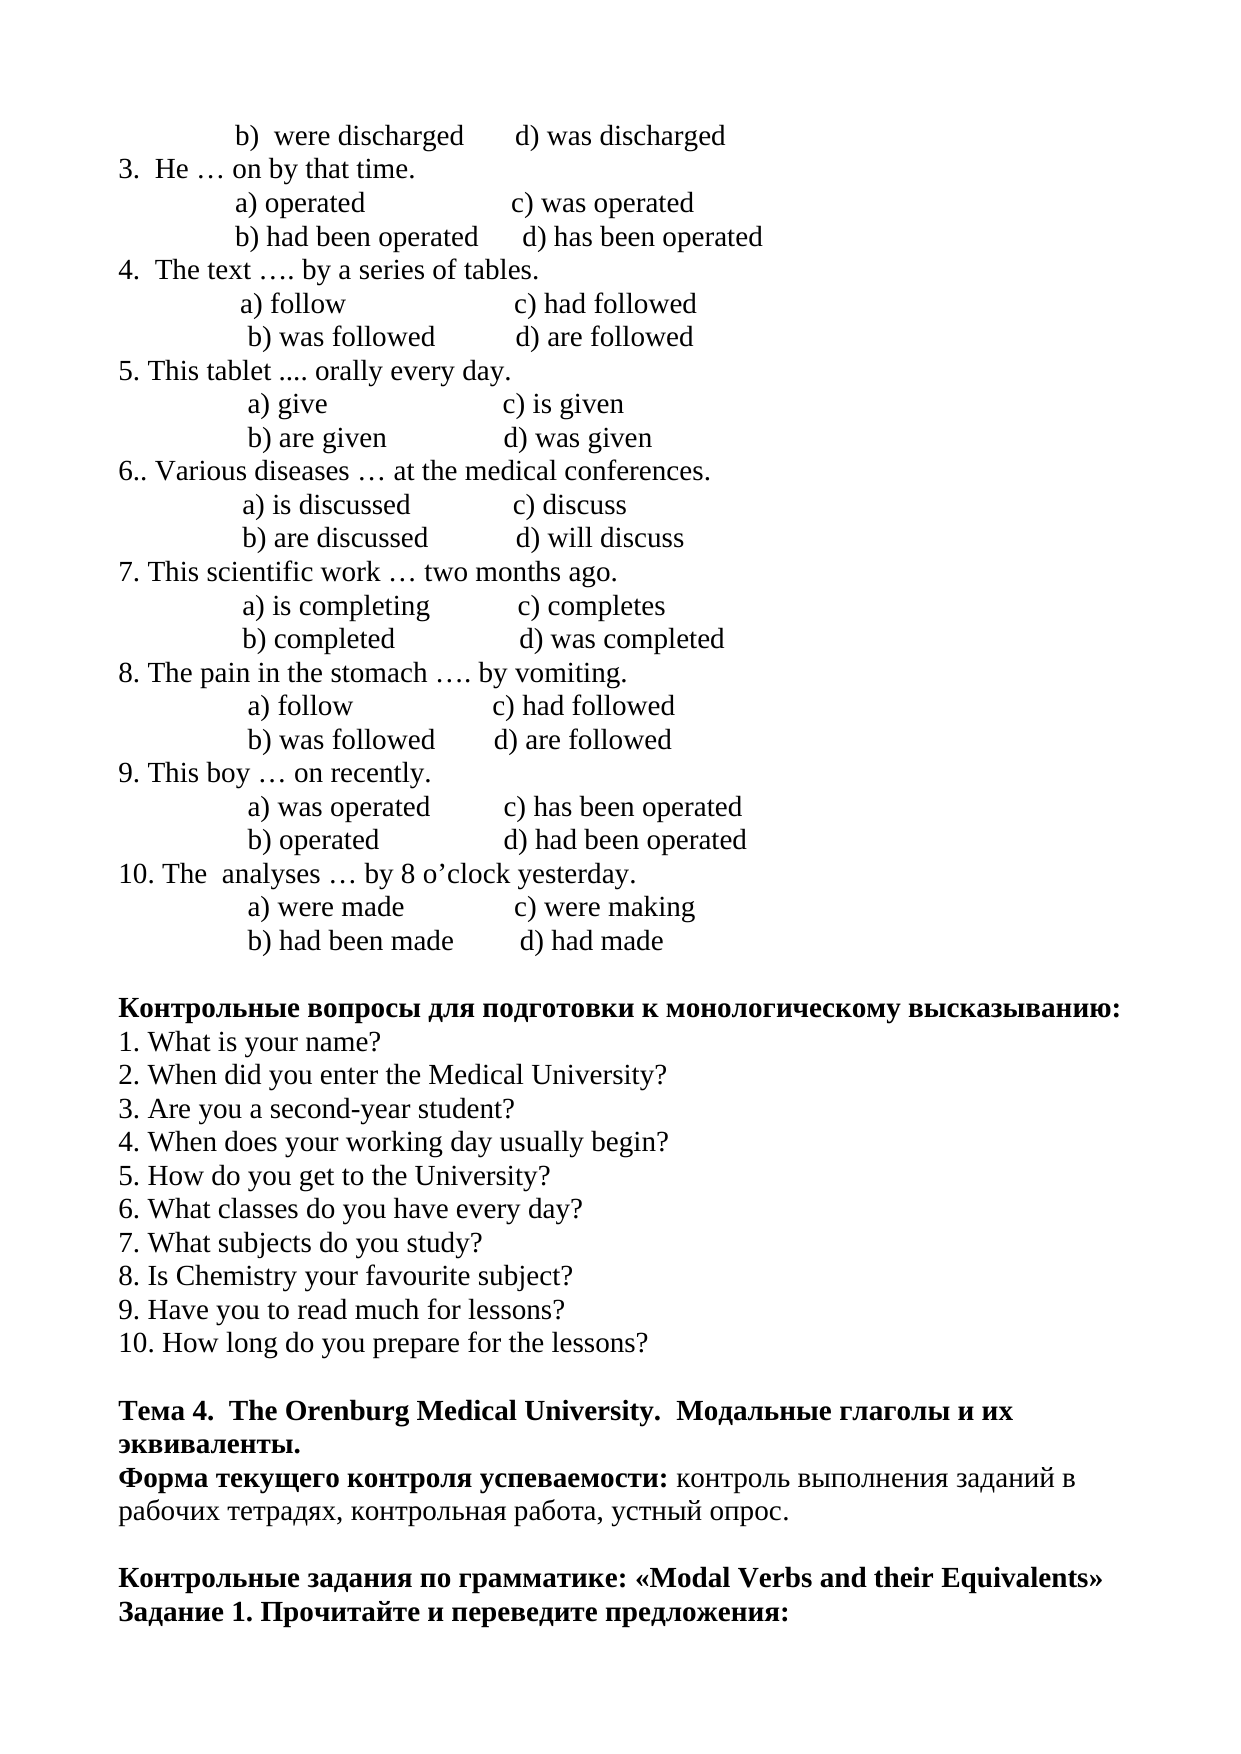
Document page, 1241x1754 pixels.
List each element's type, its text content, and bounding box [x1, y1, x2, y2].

text b) completed d) was completed [118, 621, 1152, 655]
text 5. How do you get to the University? [118, 1158, 1152, 1191]
text 4. When does your working day usually begin? [118, 1124, 1152, 1158]
text a) give c) is given [118, 386, 1152, 420]
text 7. What subjects do you study? [118, 1225, 1152, 1258]
text a) were made c) were making [118, 889, 1152, 923]
text b) had been made d) had made [118, 923, 1152, 957]
text Задание 1. Прочитайте и переведите предложения: [118, 1594, 1152, 1627]
text Тема 4. The Orenburg Medical University. Модальные глаголы и их эквиваленты. [118, 1393, 1152, 1460]
text a) operated c) was operated [118, 185, 1152, 219]
text 9. This boy … on recently. [118, 755, 1152, 789]
text b) operated d) had been operated [118, 822, 1152, 856]
text 6.. Various diseases … at the medical conferences. [118, 453, 1152, 487]
text 3. He … on by that time. [118, 152, 1152, 185]
text 3. Are you a second-year student? [118, 1091, 1152, 1124]
text 10. How long do you prepare for the lessons? [118, 1326, 1152, 1359]
text b) were discharged d) was discharged [118, 118, 1152, 152]
text 8. The pain in the stomach …. by vomiting. [118, 655, 1152, 688]
text a) is discussed c) discuss [118, 487, 1152, 521]
text 1. What is your name? [118, 1024, 1152, 1057]
text 8. Is Chemistry your favourite subject? [118, 1258, 1152, 1292]
text a) is completing c) completes [118, 588, 1152, 621]
text b) was followed d) are followed [118, 722, 1152, 755]
text 7. This scientific work … two months ago. [118, 554, 1152, 588]
text 6. What classes do you have every day? [118, 1191, 1152, 1225]
text 2. When did you enter the Medical University? [118, 1057, 1152, 1091]
text b) are discussed d) will discuss [118, 521, 1152, 554]
text Контрольные вопросы для подготовки к монологическому высказыванию: [118, 990, 1152, 1024]
text a) follow c) had followed [118, 688, 1152, 722]
text b) are given d) was given [118, 420, 1152, 453]
text 10. The analyses … by 8 o’clock yesterday. [118, 856, 1152, 889]
text b) was followed d) are followed [118, 319, 1152, 353]
text 4. The text …. by a series of tables. [118, 252, 1152, 286]
text b) had been operated d) has been operated [118, 219, 1152, 252]
text 5. This tablet .... orally every day. [118, 353, 1152, 386]
text Форма текущего контроля успеваемости: контроль выполнения заданий в рабочих тетрадях, контрольная работа, устный опрос. [118, 1460, 1152, 1527]
text a) was operated c) has been operated [118, 789, 1152, 822]
text 9. Have you to read much for lessons? [118, 1292, 1152, 1326]
text Контрольные задания по грамматике: «Modal Verbs and their Equivalents» [118, 1560, 1152, 1594]
text a) follow c) had followed [118, 286, 1152, 319]
